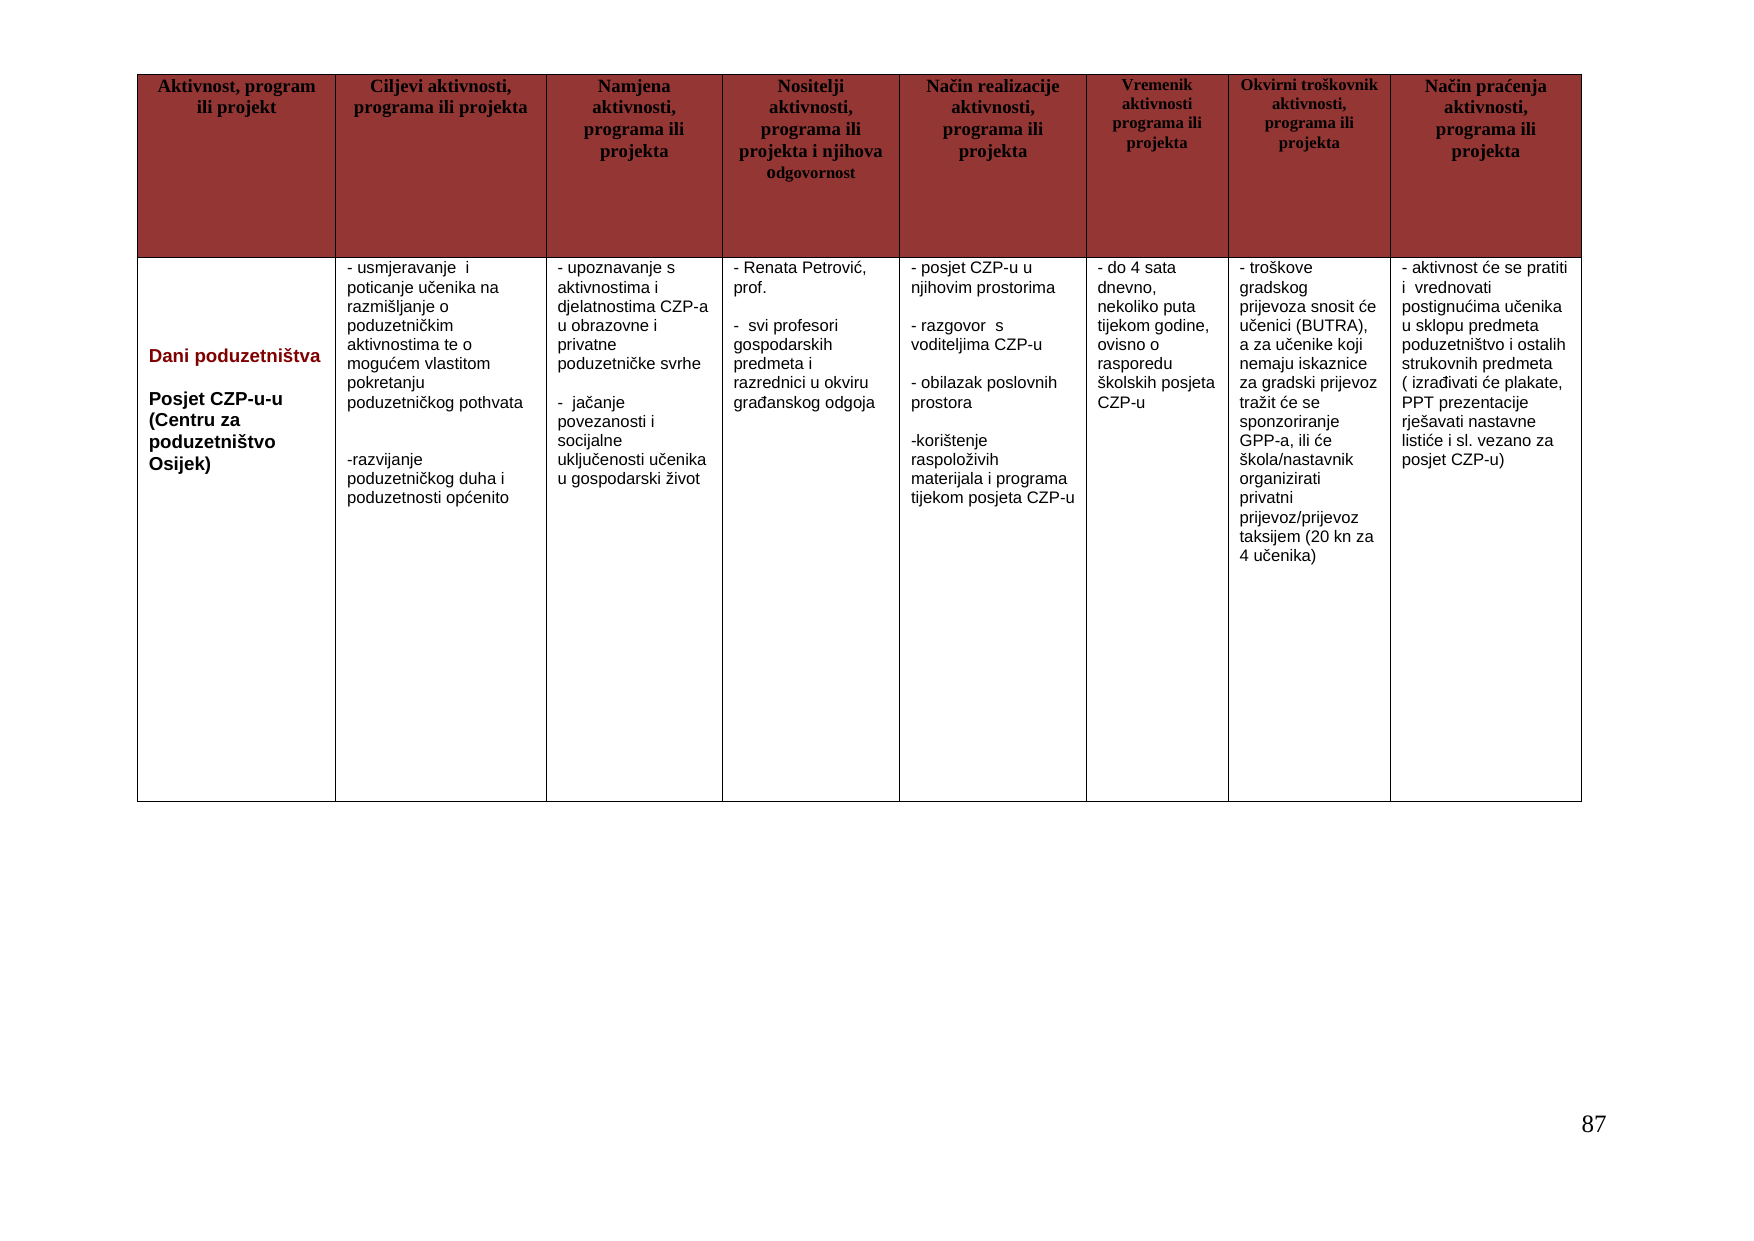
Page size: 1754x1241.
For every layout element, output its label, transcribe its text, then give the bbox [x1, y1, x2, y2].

table_cell - upoznavanje s aktivnostima i djelatnostima CZP-a u obrazovne i privatne poduzetničke svrhe - jačanje povezanosti i socijalne uključenosti učenika u gospodarski život [547, 258, 722, 801]
table_cell Dani poduzetništva Posjet CZP-u-u (Centru za poduzetništvo Osijek) [138, 258, 335, 801]
table_cell - usmjeravanje i poticanje učenika na razmišljanje o poduzetničkim aktivnostima te o mogućem vlastitom pokretanju poduzetničkog pothvata -razvijanje poduzetničkog duha i poduzetnosti općenito [336, 258, 546, 801]
table_header Nositelji aktivnosti, programa ili projekta i njihova odgovornost [723, 75, 899, 257]
table_header Vremenik aktivnosti programa ili projekta [1087, 75, 1228, 257]
table_cell - posjet CZP-u u njihovim prostorima - razgovor s voditeljima CZP-u - obilazak poslovnih prostora -korištenje raspoloživih materijala i programa tijekom posjeta CZP-u [900, 258, 1086, 801]
table_header Aktivnost, program ili projekt [138, 75, 335, 257]
table_cell - troškove gradskog prijevoza snosit će učenici (BUTRA), a za učenike koji nemaju iskaznice za gradski prijevoz tražit će se sponzoriranje GPP-a, ili će škola/nastavnik organizirati privatni prijevoz/prijevoz taksijem (20 kn za 4 učenika) [1229, 258, 1390, 801]
table_header Način praćenja aktivnosti, programa ili projekta [1391, 75, 1581, 257]
table_cell - do 4 sata dnevno, nekoliko puta tijekom godine, ovisno o rasporedu školskih posjeta CZP-u [1087, 258, 1228, 801]
table_header Način realizacije aktivnosti, programa ili projekta [900, 75, 1086, 257]
table_cell - aktivnost će se pratiti i vrednovati postignućima učenika u sklopu predmeta poduzetništvo i ostalih strukovnih predmeta ( izrađivati će plakate, PPT prezentacije rješavati nastavne listiće i sl. vezano za posjet CZP-u) [1391, 258, 1581, 801]
table_header Ciljevi aktivnosti, programa ili projekta [336, 75, 546, 257]
table_header Namjena aktivnosti, programa ili projekta [547, 75, 722, 257]
table_header Okvirni troškovnik aktivnosti, programa ili projekta [1229, 75, 1390, 257]
table_cell - Renata Petrović, prof. - svi profesori gospodarskih predmeta i razrednici u okviru građanskog odgoja [723, 258, 899, 801]
